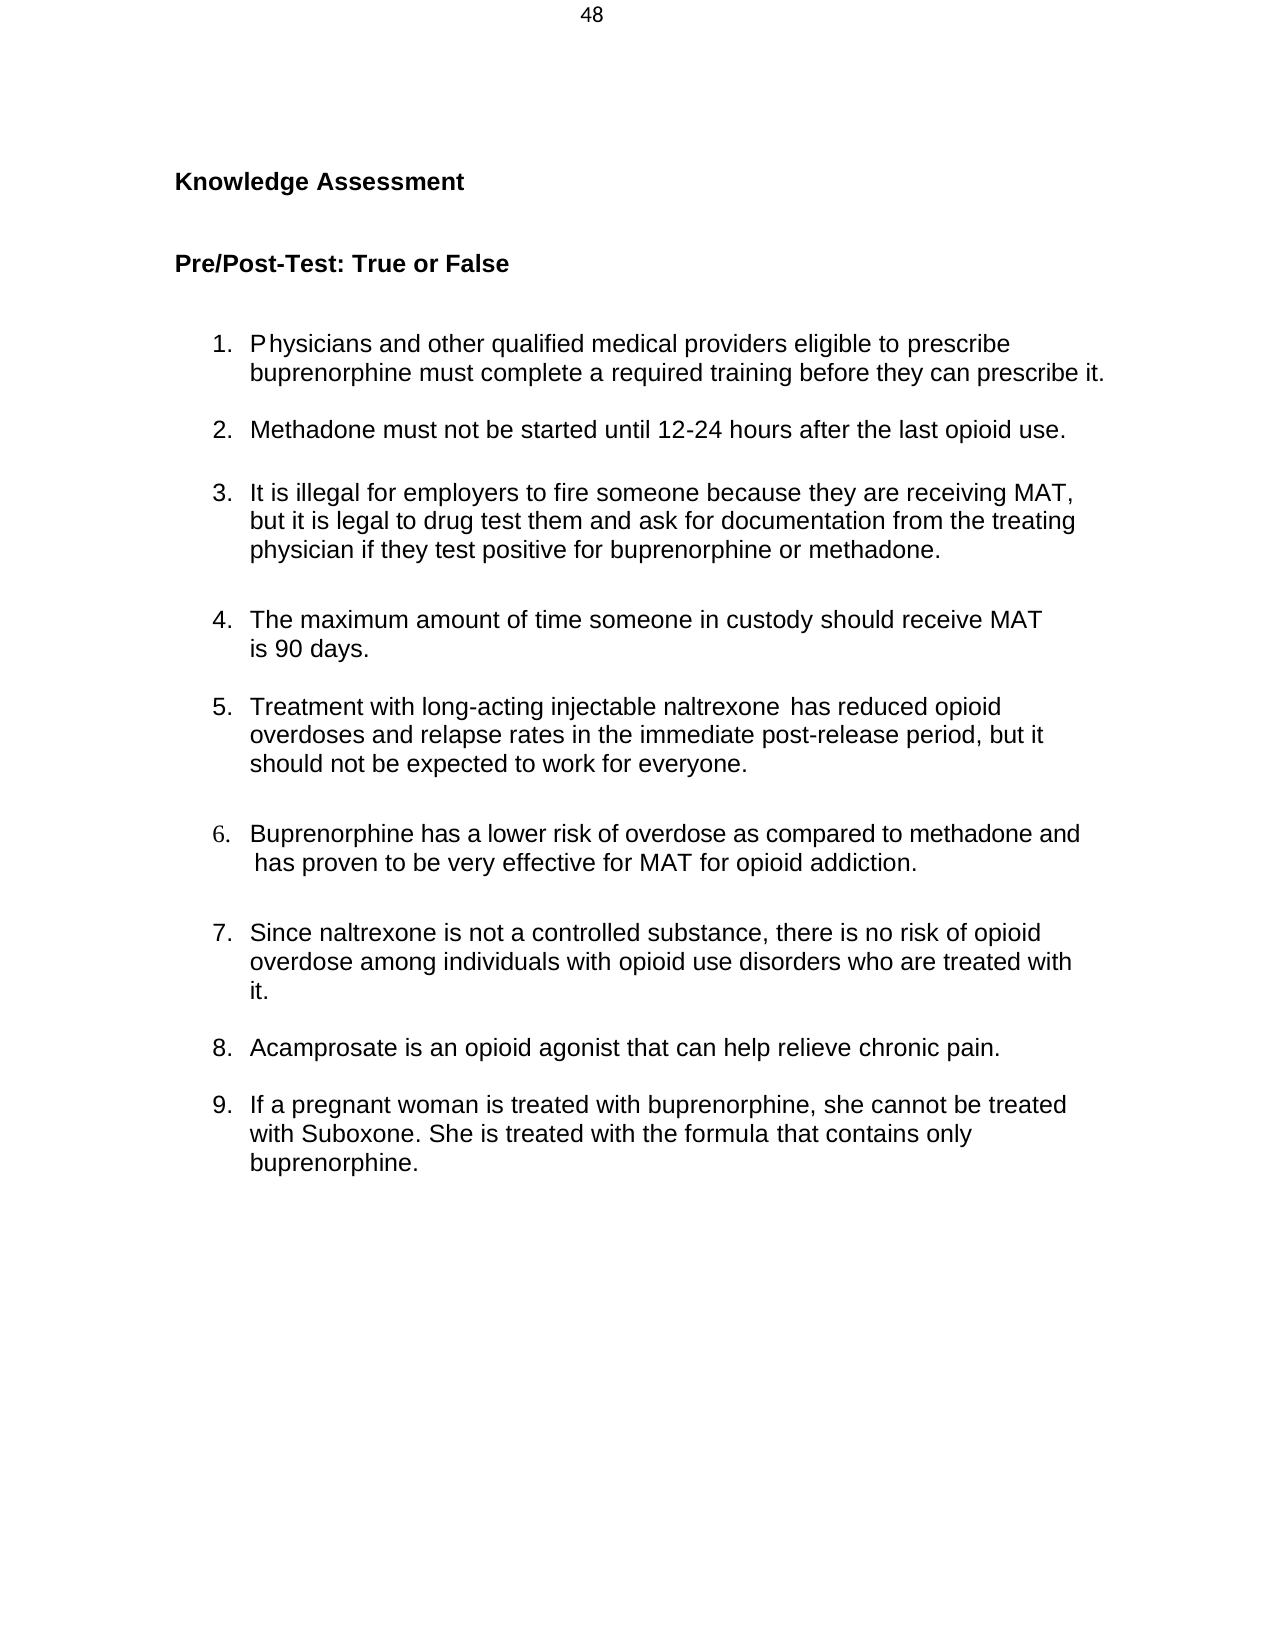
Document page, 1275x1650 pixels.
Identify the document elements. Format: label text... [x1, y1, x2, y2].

text 2. Methadone must not be started until 12-24 hours after the last opioid use. [212, 416, 1114, 444]
text 7. Since naltrexone is not a controlled substance, there is no risk of opioid overdose among individuals with opioid use disorders who are treated with it. [212, 918, 1073, 1004]
text 6. Buprenorphine has a lower risk of overdose as compared to methadone and has proven to be very effective for MAT for opioid addiction. [212, 819, 1114, 877]
text 4. The maximum amount of time someone in custody should receive MAT [212, 606, 1114, 634]
text Pre/Post-Test: True or False [174, 249, 1114, 278]
text 9. If a pregnant woman is treated with buprenorphine, she cannot be treated with Suboxone. She is treated with the formula that contains only buprenorphine. [212, 1090, 1075, 1177]
picture [160, 169, 1126, 1480]
text 8. Acamprosate is an opioid agonist that can help relieve chronic pain. [212, 1033, 1114, 1062]
text is 90 days. [249, 634, 1114, 663]
text 3. It is illegal for employers to fire someone because they are receiving MAT, but it is legal to drug test them and ask for documentation from the treating physician if they test positive for buprenorphine or methadone. [212, 478, 1092, 564]
text 5. Treatment with long-acting injectable naltrexone has reduced opioid overdoses and relapse rates in the immediate post-release period, but it should not be expected to work for everyone. [212, 692, 1051, 778]
text Knowledge Assessment [174, 167, 1114, 195]
text 1. Physicians and other qualified medical providers eligible to prescribe buprenorphine must complete a required training before they can prescribe it. [212, 329, 1107, 387]
